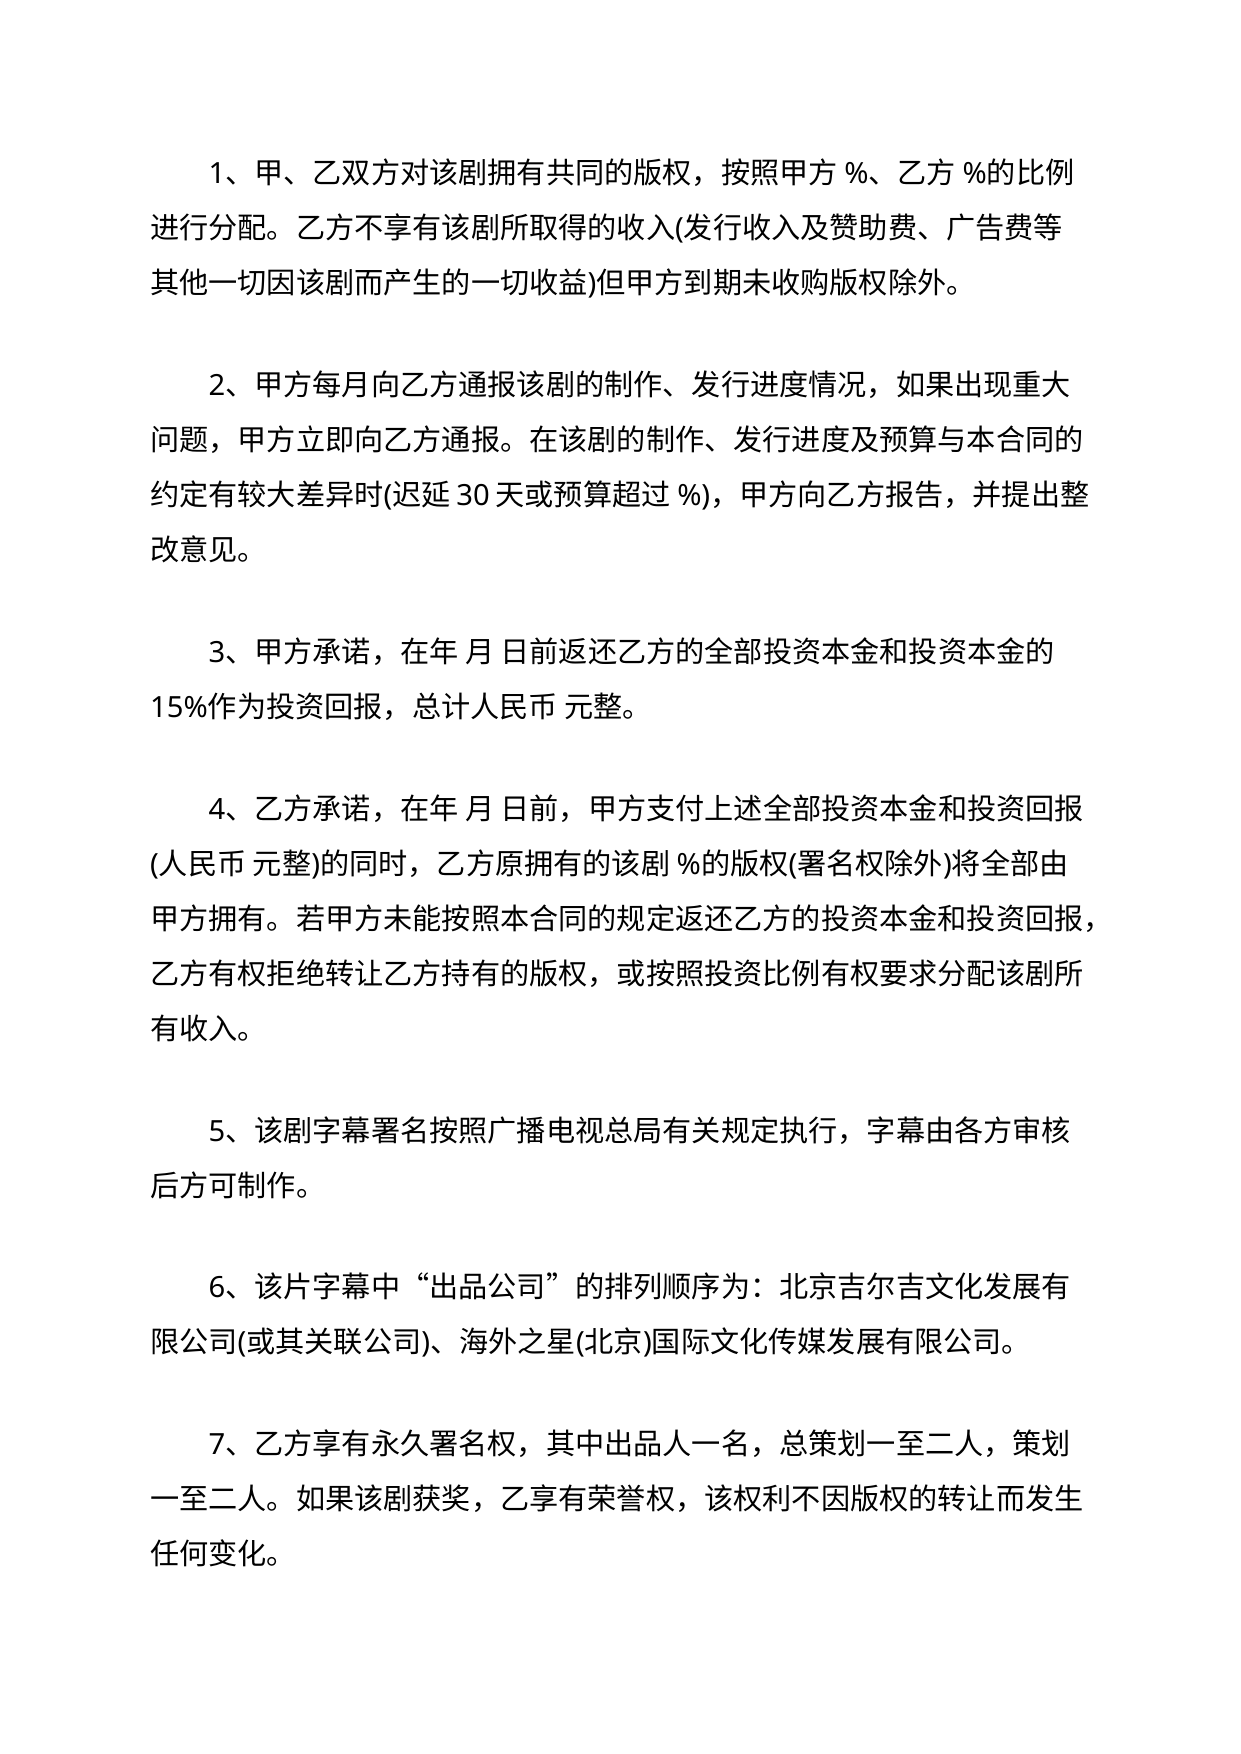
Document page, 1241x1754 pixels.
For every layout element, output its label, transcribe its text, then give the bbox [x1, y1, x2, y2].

text 3、甲方承诺，在年 月 日前返还乙方的全部投资本金和投资本金的15%作为投资回报，总计人民币 元整。 [150, 629, 1090, 726]
text 5、该剧字幕署名按照广播电视总局有关规定执行，字幕由各方审核后方可制作。 [150, 1107, 1090, 1204]
text 2、甲方每月向乙方通报该剧的制作、发行进度情况，如果出现重大问题，甲方立即向乙方通报。在该剧的制作、发行进度及预算与本合同的约定有较大差异时(迟延30天或预算超过 %)，甲方向乙方报告，并提出整改意见。 [150, 362, 1090, 569]
text 1、甲、乙双方对该剧拥有共同的版权，按照甲方 %、乙方 %的比例进行分配。乙方不享有该剧所取得的收入(发行收入及赞助费、广告费等其他一切因该剧而产生的一切收益)但甲方到期未收购版权除外。 [150, 150, 1090, 302]
text 4、乙方承诺，在年 月 日前，甲方支付上述全部投资本金和投资回报(人民币 元整)的同时，乙方原拥有的该剧 %的版权(署名权除外)将全部由甲方拥有。若甲方未能按照本合同的规定返还乙方的投资本金和投资回报，乙方有权拒绝转让乙方持有的版权，或按照投资比例有权要求分配该剧所有收入。 [150, 786, 1090, 1048]
text 6、该片字幕中“出品公司”的排列顺序为：北京吉尔吉文化发展有限公司(或其关联公司)、海外之星(北京)国际文化传媒发展有限公司。 [150, 1264, 1090, 1361]
text 7、乙方享有永久署名权，其中出品人一名，总策划一至二人，策划一至二人。如果该剧获奖，乙享有荣誉权，该权利不因版权的转让而发生任何变化。 [150, 1421, 1090, 1573]
